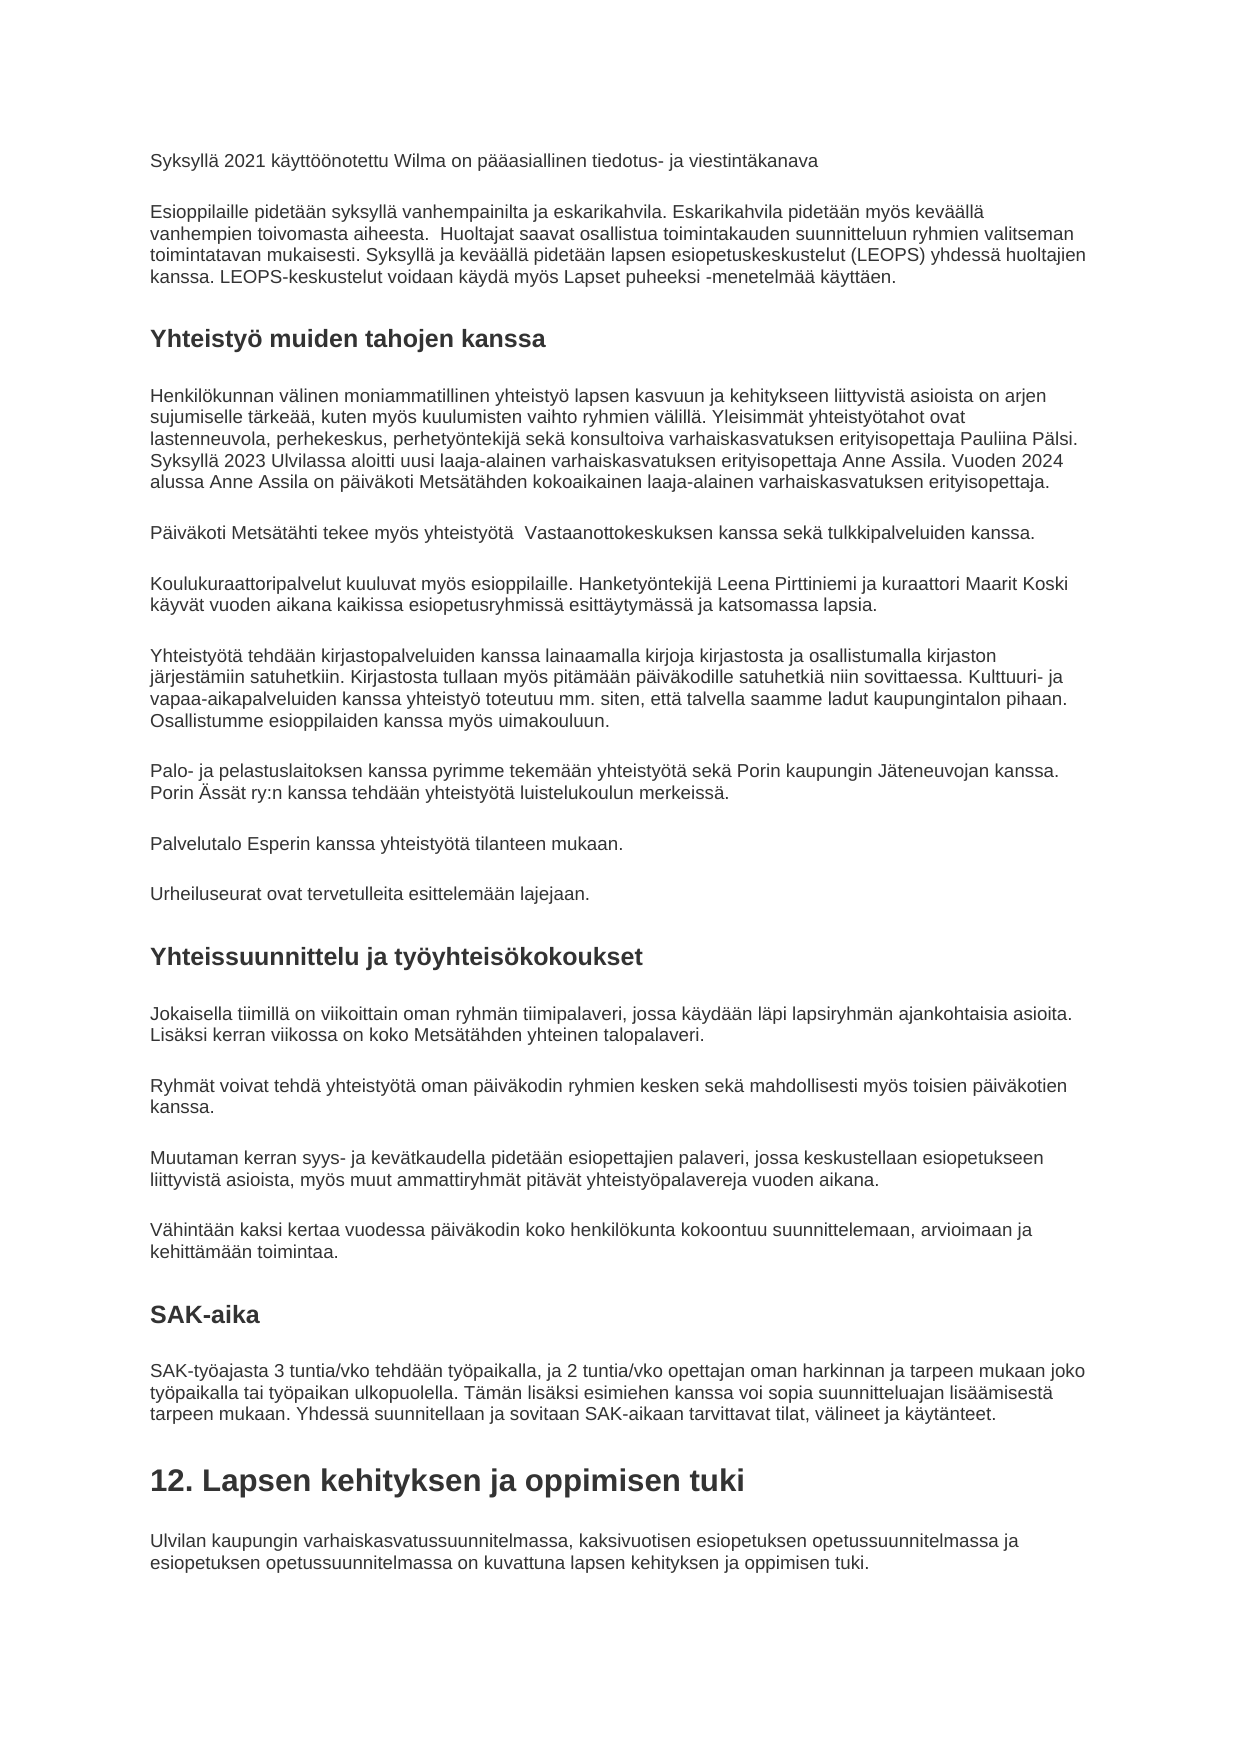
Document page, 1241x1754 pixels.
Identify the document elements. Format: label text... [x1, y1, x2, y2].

text Esioppilaille pidetään syksyllä vanhempainilta ja eskarikahvila. Eskarikahvila pidetään myös keväällä vanhempien toivomasta aiheesta. Huoltajat saavat osallistua toimintakauden suunnitteluun ryhmien valitseman toimintatavan mukaisesti. Syksyllä ja keväällä pidetään lapsen esiopetuskeskustelut (LEOPS) yhdessä huoltajien kanssa. LEOPS-keskustelut voidaan käydä myös Lapset puheeksi -menetelmää käyttäen. [150, 201, 1090, 287]
text Henkilökunnan välinen moniammatillinen yhteistyö lapsen kasvuun ja kehitykseen liittyvistä asioista on arjen sujumiselle tärkeää, kuten myös kuulumisten vaihto ryhmien välillä. Yleisimmät yhteistyötahot ovat lastenneuvola, perhekeskus, perhetyöntekijä sekä konsultoiva varhaiskasvatuksen erityisopettaja Pauliina Pälsi. Syksyllä 2023 Ulvilassa aloitti uusi laaja-alainen varhaiskasvatuksen erityisopettaja Anne Assila. Vuoden 2024 alussa Anne Assila on päiväkoti Metsätähden kokoaikainen laaja-alainen varhaiskasvatuksen erityisopettaja. [150, 385, 1090, 492]
text Syksyllä 2021 käyttöönotettu Wilma on pääasiallinen tiedotus- ja viestintäkanava [150, 150, 1090, 172]
subtitle 12. Lapsen kehityksen ja oppimisen tuki [150, 1462, 1090, 1498]
text SAK-työajasta 3 tuntia/vko tehdään työpaikalla, ja 2 tuntia/vko opettajan oman harkinnan ja tarpeen mukaan joko työpaikalla tai työpaikan ulkopuolella. Tämän lisäksi esimiehen kanssa voi sopia suunnitteluajan lisäämisestä tarpeen mukaan. Yhdessä suunnitellaan ja sovitaan SAK-aikaan tarvittavat tilat, välineet ja käytänteet. [150, 1360, 1090, 1425]
text Palvelutalo Esperin kanssa yhteistyötä tilanteen mukaan. [150, 832, 1090, 854]
subtitle SAK-aika [150, 1300, 1090, 1329]
text Yhteistyötä tehdään kirjastopalveluiden kanssa lainaamalla kirjoja kirjastosta ja osallistumalla kirjaston järjestämiin satuhetkiin. Kirjastosta tullaan myös pitämään päiväkodille satuhetkiä niin sovittaessa. Kulttuuri- ja vapaa-aikapalveluiden kanssa yhteistyö toteutuu mm. siten, että talvella saamme ladut kaupungintalon pihaan. Osallistumme esioppilaiden kanssa myös uimakouluun. [150, 645, 1090, 731]
text Urheiluseurat ovat tervetulleita esittelemään lajejaan. [150, 883, 1090, 905]
text Ryhmät voivat tehdä yhteistyötä oman päiväkodin ryhmien kesken sekä mahdollisesti myös toisien päiväkotien kanssa. [150, 1075, 1090, 1118]
text Päiväkoti Metsätähti tekee myös yhteistyötä Vastaanottokeskuksen kanssa sekä tulkkipalveluiden kanssa. [150, 522, 1090, 543]
subtitle Yhteissuunnittelu ja työyhteisökokoukset [150, 942, 1090, 971]
text Koulukuraattoripalvelut kuuluvat myös esioppilaille. Hanketyöntekijä Leena Pirttiniemi ja kuraattori Maarit Koski käyvät vuoden aikana kaikissa esiopetusryhmissä esittäytymässä ja katsomassa lapsia. [150, 572, 1090, 616]
text Vähintään kaksi kertaa vuodessa päiväkodin koko henkilökunta kokoontuu suunnittelemaan, arvioimaan ja kehittämään toimintaa. [150, 1219, 1090, 1262]
text Ulvilan kaupungin varhaiskasvatussuunnitelmassa, kaksivuotisen esiopetuksen opetussuunnitelmassa ja esiopetuksen opetussuunnitelmassa on kuvattuna lapsen kehityksen ja oppimisen tuki. [150, 1530, 1090, 1573]
text Palo- ja pelastuslaitoksen kanssa pyrimme tekemään yhteistyötä sekä Porin kaupungin Jäteneuvojan kanssa. Porin Ässät ry:n kanssa tehdään yhteistyötä luistelukoulun merkeissä. [150, 760, 1090, 803]
text Jokaisella tiimillä on viikoittain oman ryhmän tiimipalaveri, jossa käydään läpi lapsiryhmän ajankohtaisia asioita. Lisäksi kerran viikossa on koko Metsätähden yhteinen talopalaveri. [150, 1002, 1090, 1046]
text Muutaman kerran syys- ja kevätkaudella pidetään esiopettajien palaveri, jossa keskustellaan esiopetukseen liittyvistä asioista, myös muut ammattiryhmät pitävät yhteistyöpalavereja vuoden aikana. [150, 1147, 1090, 1190]
subtitle Yhteistyö muiden tahojen kanssa [150, 324, 1090, 353]
